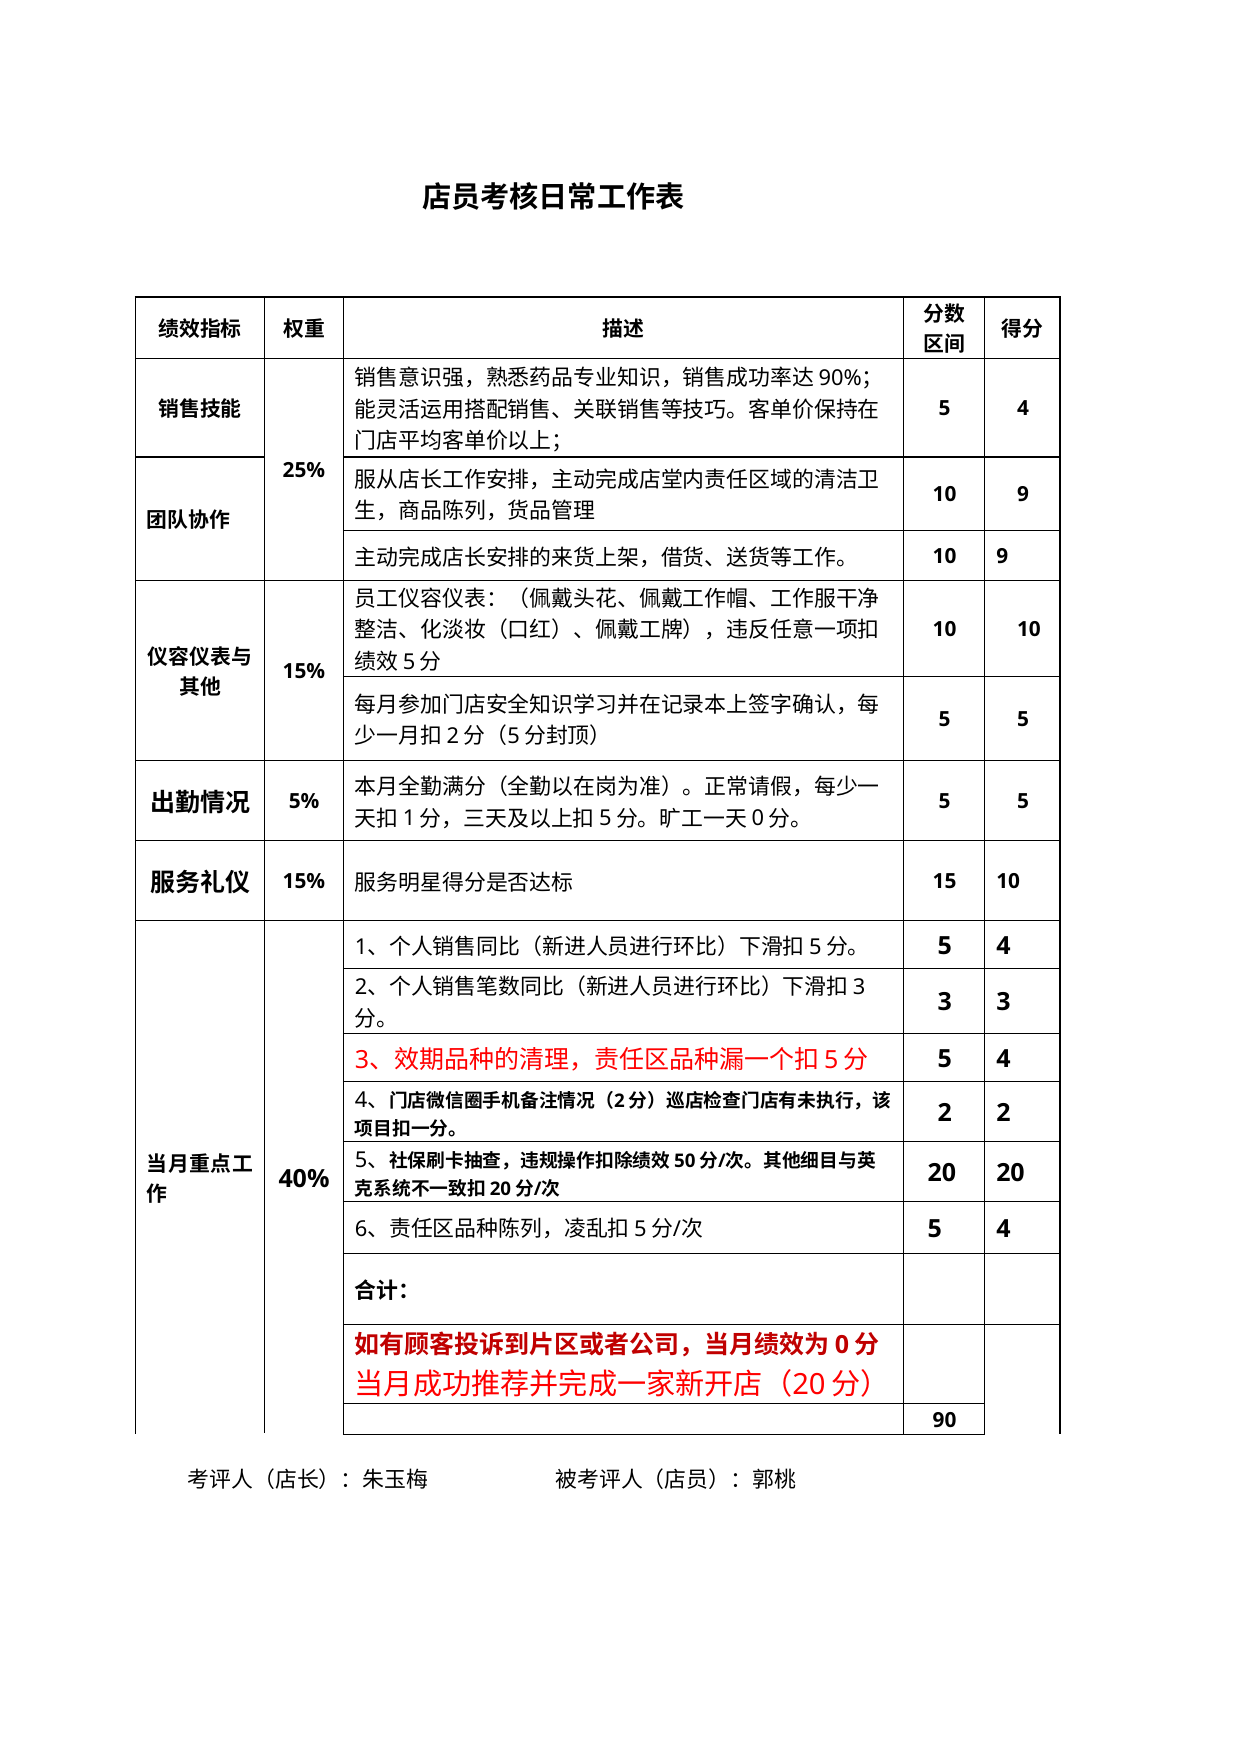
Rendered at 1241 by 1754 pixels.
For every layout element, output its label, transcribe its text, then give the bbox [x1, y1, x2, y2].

table_cell 销售技能 [136, 359, 264, 456]
table_cell 9 [985, 531, 1059, 580]
table_cell 15% [265, 581, 343, 760]
table_cell 每月参加门店安全知识学习并在记录本上签字确认，每少一月扣2分（5分封顶） [344, 677, 903, 760]
table_cell 9 [985, 458, 1059, 530]
table_header 分数 区间 [904, 298, 984, 358]
table_cell 3 [985, 969, 1059, 1033]
table_cell [985, 1254, 1059, 1323]
table_cell 5 [904, 1202, 984, 1252]
table_cell 4 [985, 921, 1059, 968]
table_cell 3、效期品种的清理，责任区品种漏一个扣5分 [344, 1034, 903, 1081]
table_cell 主动完成店长安排的来货上架，借货、送货等工作。 [344, 531, 903, 580]
table_cell 10 [904, 531, 984, 580]
table_cell 3 [904, 969, 984, 1033]
table_cell [985, 1325, 1059, 1434]
table_cell 15 [904, 841, 984, 920]
text 考评人（店长）：朱玉梅 被考评人（店员）：郭桃 [187, 1434, 1053, 1494]
table_cell 10 [904, 581, 984, 676]
table_cell 5、社保刷卡抽查，违规操作扣除绩效50分/次。其他细目与英克系统不一致扣20分/次 [344, 1142, 903, 1201]
table_cell 本月全勤满分（全勤以在岗为准）。正常请假，每少一天扣1分，三天及以上扣5分。旷工一天0分。 [344, 761, 903, 840]
table_cell 团队协作 [136, 458, 264, 580]
table_cell 5 [904, 761, 984, 840]
table_cell 服从店长工作安排，主动完成店堂内责任区域的清洁卫生，商品陈列，货品管理 [344, 458, 903, 530]
table_cell 10 [985, 581, 1059, 676]
table_cell 5 [904, 921, 984, 968]
table_cell 5 [904, 1034, 984, 1081]
table_cell 4 [985, 359, 1059, 456]
table_cell 5% [265, 761, 343, 840]
table_cell 出勤情况 [136, 761, 264, 840]
table_cell 当月重点工作 [136, 921, 264, 1434]
table_cell 5 [985, 677, 1059, 760]
table_cell 90 [904, 1404, 984, 1434]
table_cell 4 [985, 1034, 1059, 1081]
text 店员考核日常工作表 [187, 162, 1053, 227]
table_cell 10 [904, 458, 984, 530]
table_cell 20 [985, 1142, 1059, 1201]
table_cell [344, 1404, 903, 1434]
table_cell 20 [904, 1142, 984, 1201]
table_cell 服务礼仪 [136, 841, 264, 920]
table_cell 10 [985, 841, 1059, 920]
table_header 绩效指标 [136, 298, 264, 358]
table_cell [904, 1325, 984, 1403]
table_header 描述 [344, 298, 903, 358]
table_cell 2 [985, 1082, 1059, 1141]
table_cell 员工仪容仪表：（佩戴头花、佩戴工作帽、工作服干净整洁、化淡妆（口红）、佩戴工牌），违反任意一项扣绩效5分 [344, 581, 903, 676]
table_cell 25% [265, 359, 343, 580]
table_cell 1、个人销售同比（新进人员进行环比）下滑扣5分。 [344, 921, 903, 968]
table_header 得分 [985, 298, 1059, 358]
table_cell [904, 1254, 984, 1323]
table_cell 如有顾客投诉到片区或者公司，当月绩效为0分当月成功推荐并完成一家新开店（20分） [344, 1325, 903, 1403]
table_cell 仪容仪表与其他 [136, 581, 264, 760]
table_cell 5 [904, 359, 984, 456]
table_cell 5 [904, 677, 984, 760]
table_cell 15% [265, 841, 343, 920]
table_cell 4、门店微信圈手机备注情况（2分）巡店检查门店有未执行，该项目扣一分。 [344, 1082, 903, 1141]
table_cell 2、个人销售笔数同比（新进人员进行环比）下滑扣3分。 [344, 969, 903, 1033]
table_cell 40% [264, 921, 343, 1434]
table_cell 5 [985, 761, 1059, 840]
table_cell 服务明星得分是否达标 [344, 841, 903, 920]
table_cell 6、责任区品种陈列，凌乱扣5分/次 [344, 1202, 903, 1252]
table_cell 4 [985, 1202, 1059, 1252]
table_header 权重 [265, 298, 343, 358]
table_cell 2 [904, 1082, 984, 1141]
table_cell 销售意识强，熟悉药品专业知识，销售成功率达90%；能灵活运用搭配销售、关联销售等技巧。客单价保持在门店平均客单价以上； [344, 359, 903, 456]
table_cell 合计： [344, 1254, 903, 1323]
